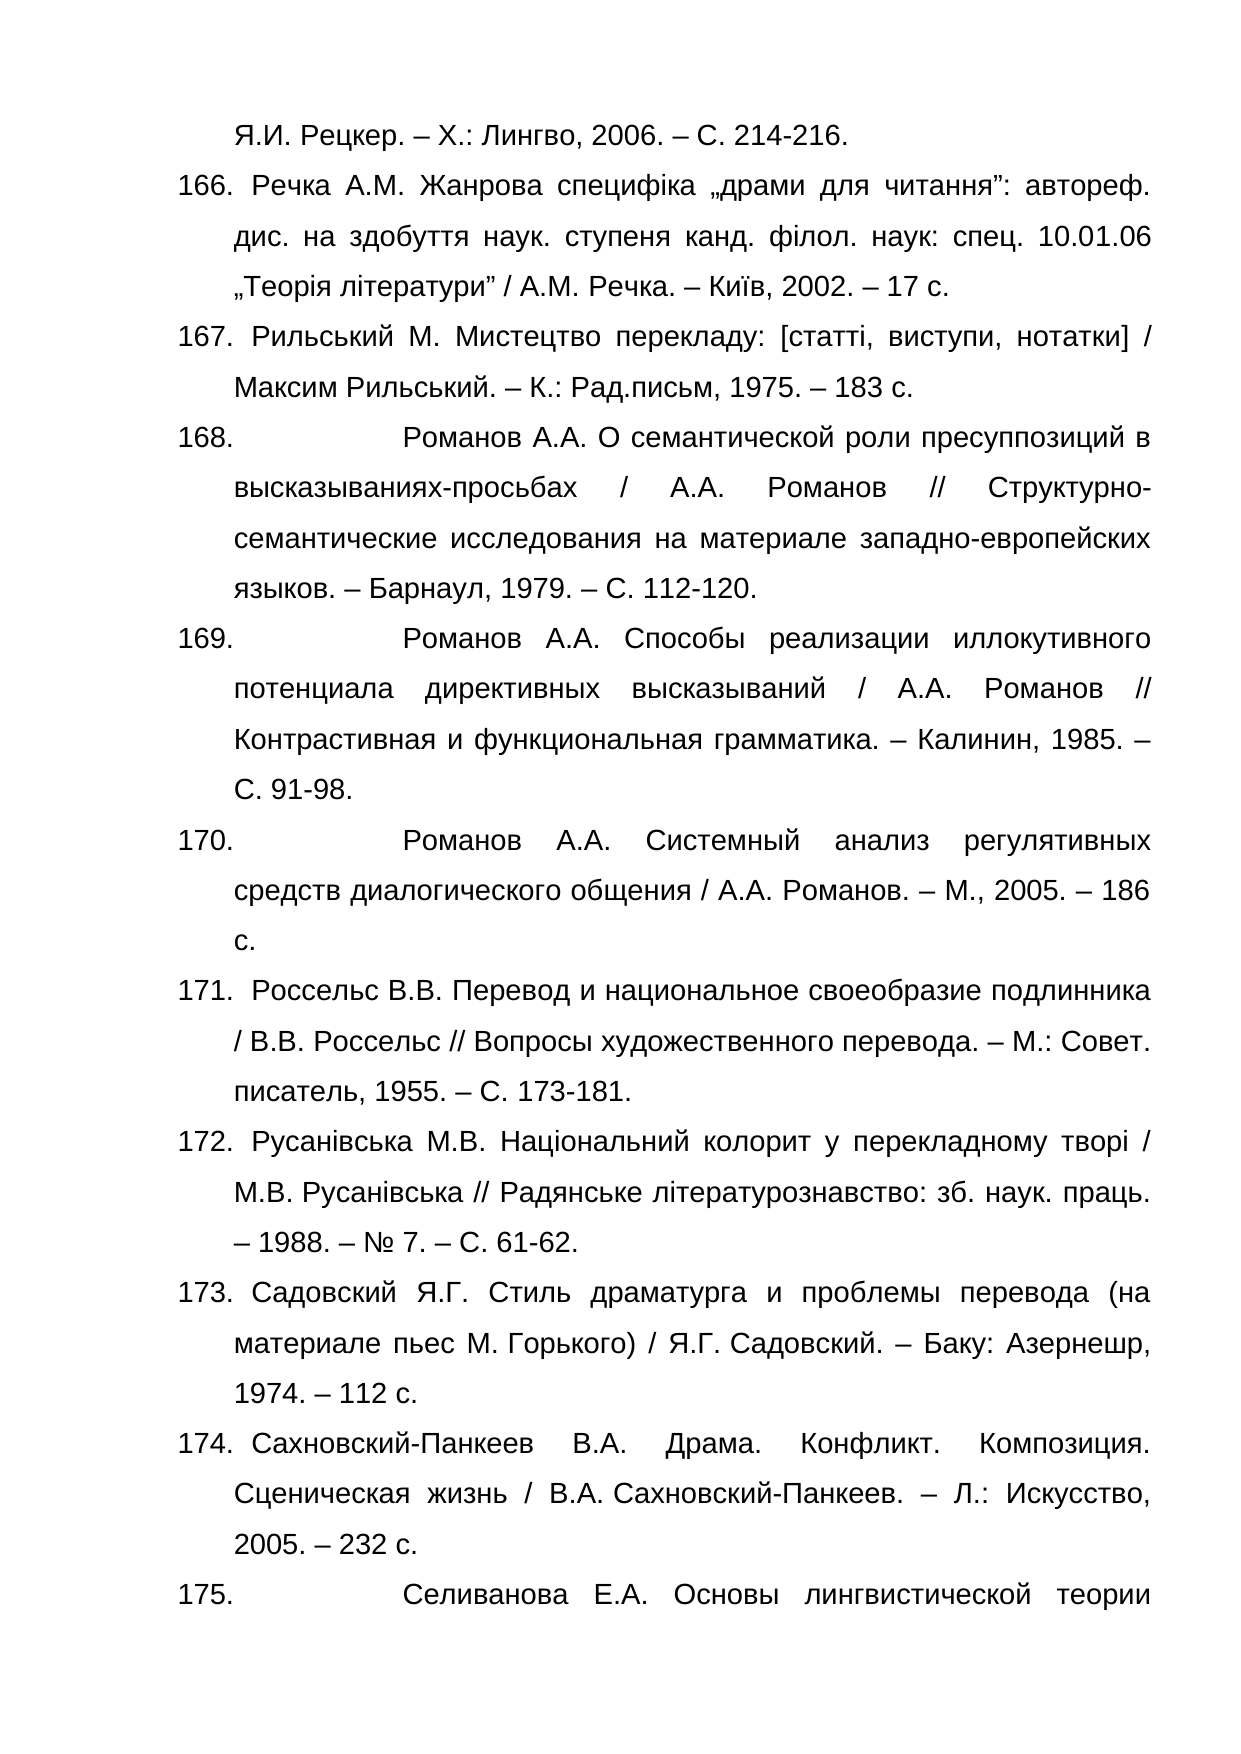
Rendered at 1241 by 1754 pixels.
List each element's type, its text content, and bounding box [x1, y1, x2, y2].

list Романов А.А. Системный анализ регулятивных средств диалогического общения / А.А. Романов. – М., 2005. – 186 с. [177, 822, 1152, 957]
list Россельс В.В. Перевод и национальное своеобразие подлинника / В.В. Россельс // Вопросы художественного перевода. – М.: Совет. писатель, 1955. – С. 173-181. [177, 973, 1152, 1108]
list Романов А.А. Способы реализации иллокутивного потенциала директивных высказываний / А.А. Романов // Контрастивная и функциональная грамматика. – Калинин, 1985. – С. 91-98. [177, 621, 1152, 806]
list Речка А.М. Жанрова специфіка „драми для читання”: автореф. дис. на здобуття наук. ступеня канд. філол. наук: спец. 10.01.06 „Теорія літератури” / А.М. Речка. – Київ, 2002. – 17 с. [177, 168, 1152, 303]
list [177, 1577, 1152, 1611]
list Русанівська М.В. Національний колорит у перекладному творі / М.В. Русанівська // Радянське літературознавство: зб. наук. праць. – 1988. – № 7. – С. 61-62. [177, 1124, 1152, 1258]
list Сахновский-Панкеев В.А. Драма. Конфликт. Композиция. Сценическая жизнь / В.А. Сахновский-Панкеев. – Л.: Искусство, 2005. – 232 с. [177, 1426, 1152, 1560]
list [177, 118, 1152, 152]
list Романов А.А. О семантической роли пресуппозиций в высказываниях-просьбах / А.А. Романов // Структурно-семантические исследования на материале западно-европейских языков. – Барнаул, 1979. – С. 112-120. [177, 420, 1152, 604]
list Рильський М. Мистецтво перекладу: [статті, виступи, нотатки] / Максим Рильський. – К.: Рад.письм, 1975. – 183 с. [177, 319, 1152, 403]
list Садовский Я.Г. Стиль драматурга и проблемы перевода (на материале пьес М. Горького) / Я.Г. Садовский. – Баку: Азернешр, 1974. – 112 с. [177, 1275, 1152, 1409]
